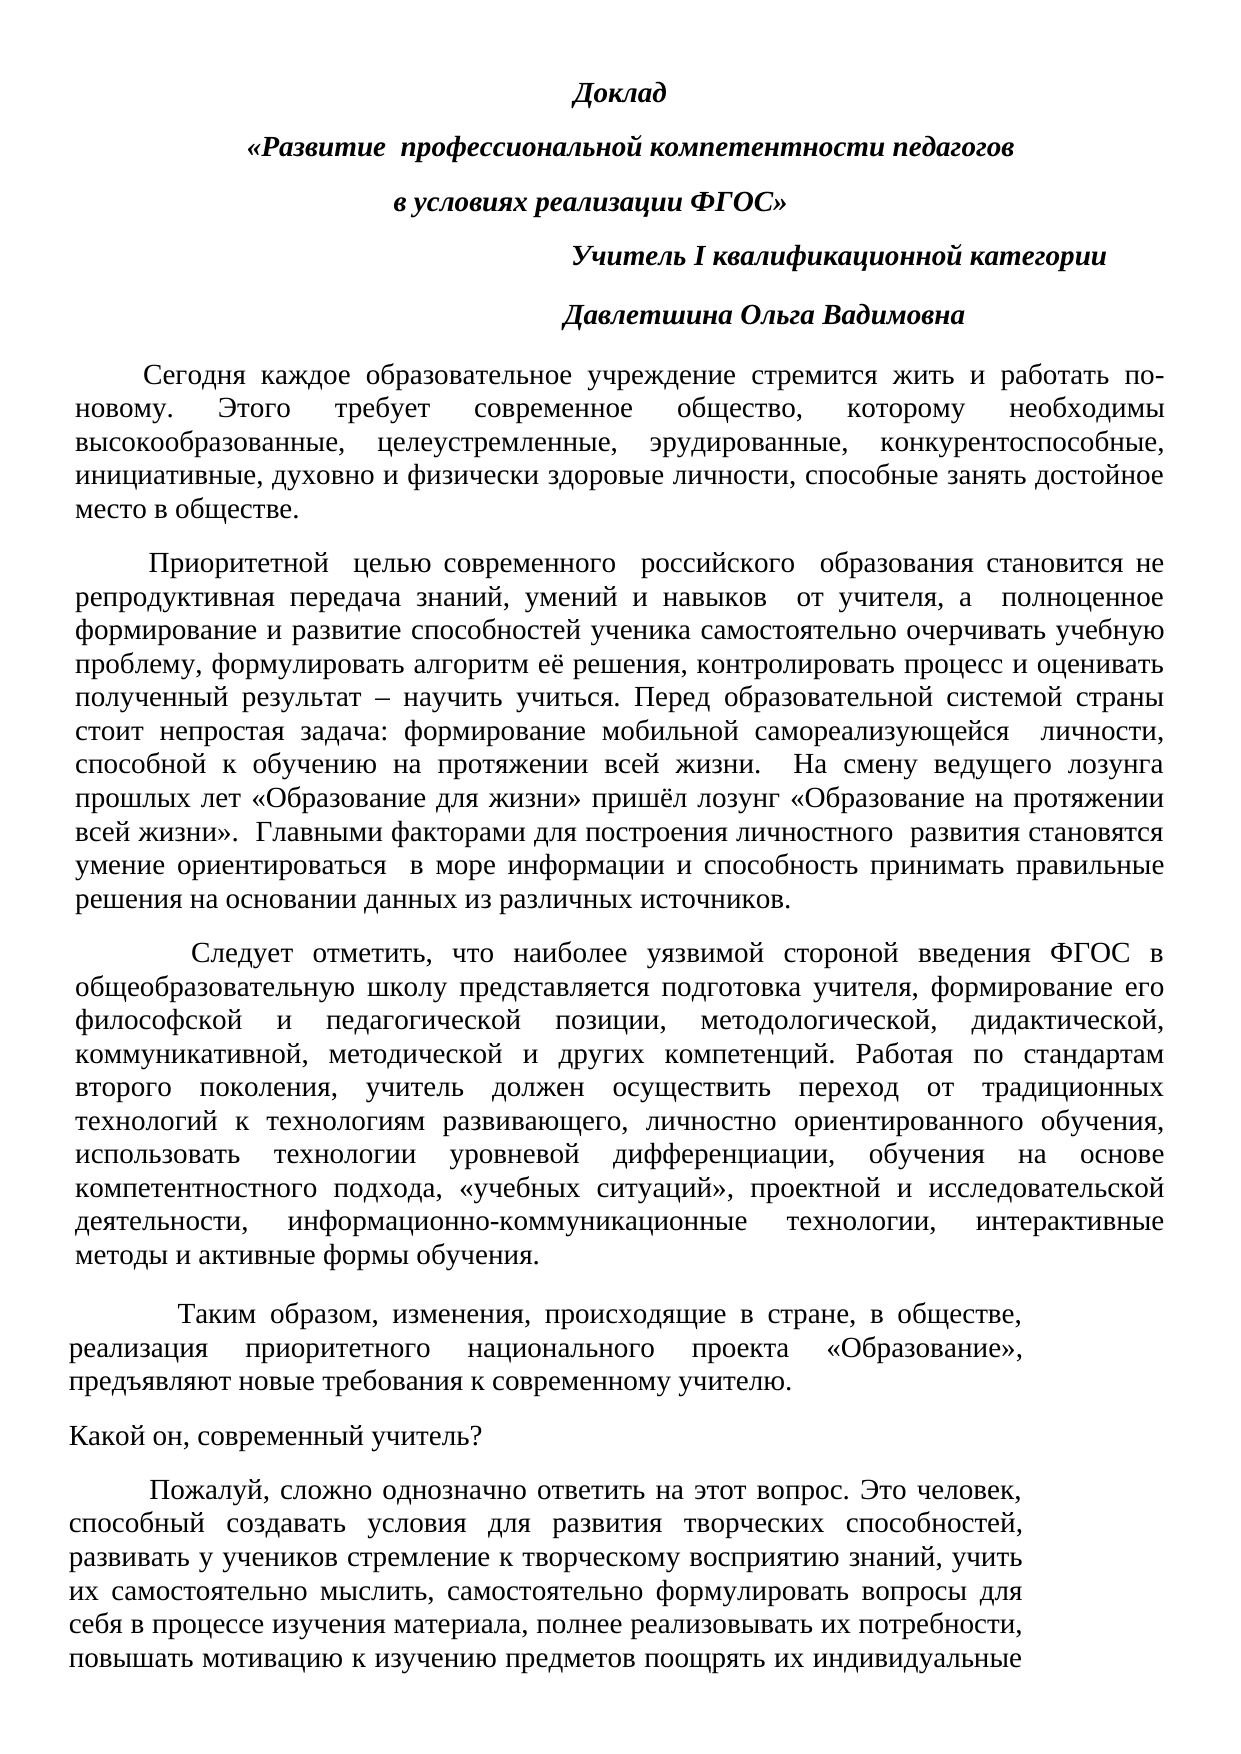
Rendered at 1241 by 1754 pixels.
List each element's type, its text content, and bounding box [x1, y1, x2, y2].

text Приоритетной целью современного российского образования становится не репродуктивная передача знаний, умений и навыков от учителя, а полноценное формирование и развитие способностей ученика самостоятельно очерчивать учебную проблему, формулировать алгоритм её решения, контролировать процесс и оценивать полученный результат – научить учиться. Перед образовательной системой страны стоит непростая задача: формирование мобильной самореализующейся личности, способной к обучению на протяжении всей жизни. На смену ведущего лозунга прошлых лет «Образование для жизни» пришёл лозунг «Образование на протяжении всей жизни». Главными факторами для построения личностного развития становятся умение ориентироваться в море информации и способность принимать правильные решения на основании данных из различных источников. [75, 545, 1165, 914]
text в условиях реализации ФГОС» [16, 184, 1165, 217]
text Давлетшина Ольга Вадимовна [75, 297, 1165, 331]
text Доклад [75, 75, 1165, 108]
text Сегодня каждое образовательное учреждение стремится жить и работать по- новому. Этого требует современное общество, которому необходимы высокообразованные, целеустремленные, эрудированные, конкурентоспособные, инициативные, духовно и физически здоровые личности, способные занять достойное место в обществе. [75, 357, 1165, 524]
text Учитель I квалификационной категории [75, 238, 1165, 272]
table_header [64, 1291, 1028, 1678]
text «Развитие профессиональной компетентности педагогов [16, 129, 1165, 163]
text Следует отметить, что наиболее уязвимой стороной введения ФГОС в общеобразовательную школу представляется подготовка учителя, формирование его философской и педагогической позиции, методологической, дидактической, коммуникативной, методической и других компетенций. Работая по стандартам второго поколения, учитель должен осуществить переход от традиционных технологий к технологиям развивающего, личностно ориентированного обучения, использовать технологии уровневой дифференциации, обучения на основе компетентностного подхода, «учебных ситуаций», проектной и исследовательской деятельности, информационно-коммуникационные технологии, интерактивные методы и активные формы обучения. [75, 935, 1165, 1271]
